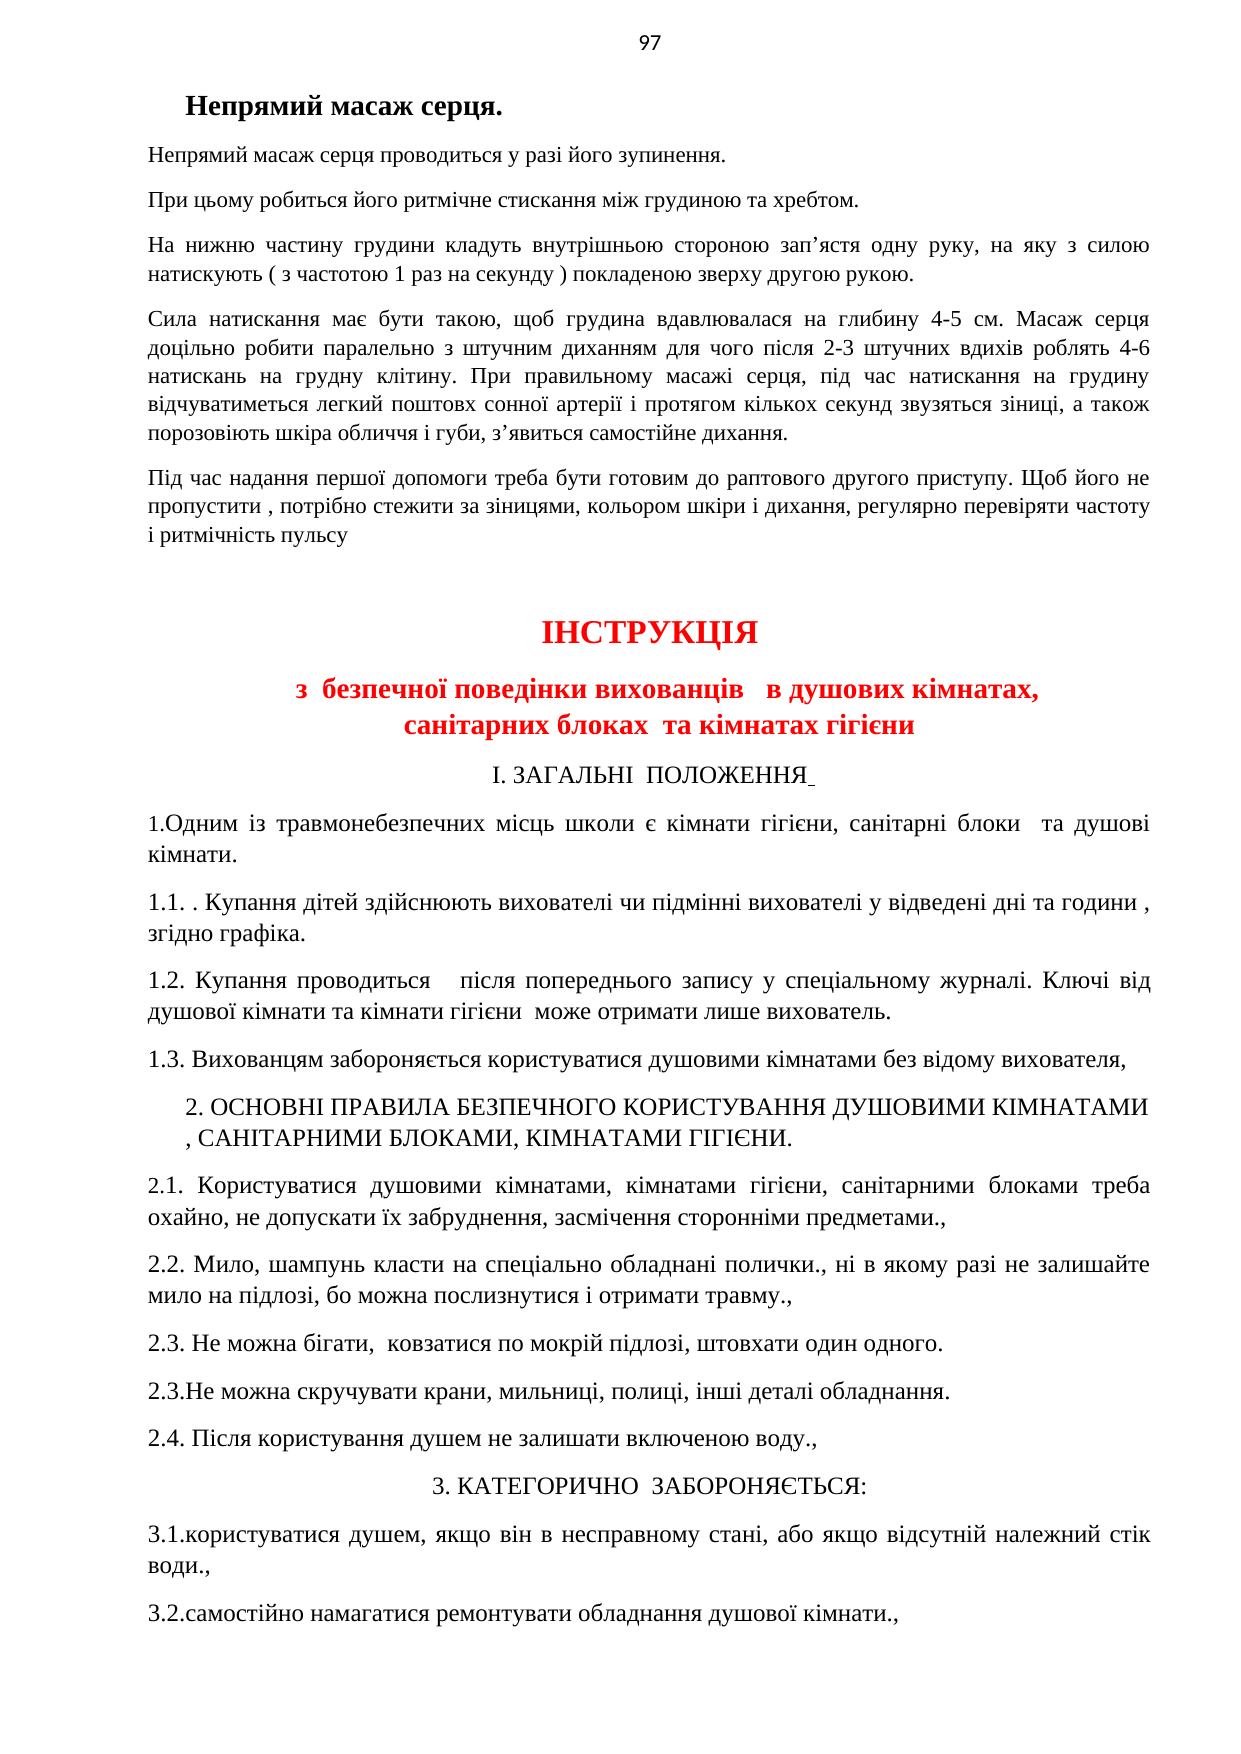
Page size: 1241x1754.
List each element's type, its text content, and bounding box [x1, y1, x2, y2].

text Непрямий масаж серця. [185, 88, 1152, 122]
text При цьому робиться його ритмічне стискання між грудиною та хребтом. [148, 186, 1152, 213]
text 1.1. . Купання дітей здійснюють вихователі чи підмінні вихователі у відведені дні та години , згідно графіка. [148, 887, 1152, 946]
text ІНСТРУКЦІЯ [148, 613, 1152, 651]
text 3.2.самостійно намагатися ремонтувати обладнання душової кімнати., [148, 1598, 1152, 1626]
text Під час надання першої допомоги треба бути готовим до раптового другого приступу. Щоб його не пропустити , потрібно стежити за зіницями, кольором шкіри і дихання, регулярно перевіряти частоту і ритмічність пульсу [148, 464, 1152, 547]
text На нижню частину грудини кладуть внутрішньою стороною зап’ястя одну руку, на яку з силою натискують ( з частотою 1 раз на секунду ) покладеною зверху другою рукою. [148, 232, 1152, 286]
text Сила натискання має бути такою, щоб грудина вдавлювалася на глибину 4-. Масаж серця доцільно робити паралельно з штучним диханням для чого після 2-3 штучних вдихів роблять 4-6 натискань на грудну клітину. При правильному масажі серця, під час натискання на грудину відчуватиметься легкий поштовх сонної артерії і протягом кількох секунд звузяться зіниці, а також порозовіють шкіра обличчя і губи, з’явиться самостійне дихання. [148, 305, 1152, 445]
text 1.Одним із травмонебезпечних місць школи є кімнати гігієни, санітарні блоки та душові кімнати. [148, 808, 1152, 868]
text І. ЗАГАЛЬНІ ПОЛОЖЕННЯ [91, 760, 1152, 788]
text 2.3.Не можна скручувати крани, мильниці, полиці, інші деталі обладнання. [148, 1376, 1152, 1404]
text з безпечної поведінки вихованців в душових кімнатах, санітарних блоках та кімнатах гігієни [275, 671, 1044, 741]
text 2.2. Мило, шампунь класти на спеціально обладнані полички., ні в якому разі не залишайте мило на підлозі, бо можна послизнутися і отримати травму., [148, 1249, 1152, 1309]
text 2.4. Після користування душем не залишати включеною воду., [148, 1423, 1152, 1452]
text 2. ОСНОВНІ ПРАВИЛА БЕЗПЕЧНОГО КОРИСТУВАННЯ ДУШОВИМИ КІМНАТАМИ , САНІТАРНИМИ БЛОКАМИ, КІМНАТАМИ ГІГІЄНИ. [185, 1092, 1152, 1152]
text 3. КАТЕГОРИЧНО ЗАБОРОНЯЄТЬСЯ: [148, 1471, 1152, 1500]
text Непрямий масаж серця проводиться у разі його зупинення. [148, 141, 1152, 168]
text 2.3. Не можна бігати, ковзатися по мокрій підлозі, штовхати один одного. [148, 1328, 1152, 1357]
text 1.3. Вихованцям забороняється користуватися душовими кімнатами без відому вихователя, [148, 1044, 1152, 1073]
text 1.2. Купання проводиться після попереднього запису у спеціальному журналі. Ключі від душової кімнати та кімнати гігієни може отримати лише вихователь. [148, 965, 1152, 1025]
text 2.1. Користуватися душовими кімнатами, кімнатами гігієни, санітарними блоками треба охайно, не допускати їх забруднення, засмічення сторонніми предметами., [148, 1171, 1152, 1230]
text 3.1.користуватися душем, якщо він в несправному стані, або якщо відсутній належний стік води., [148, 1519, 1152, 1579]
